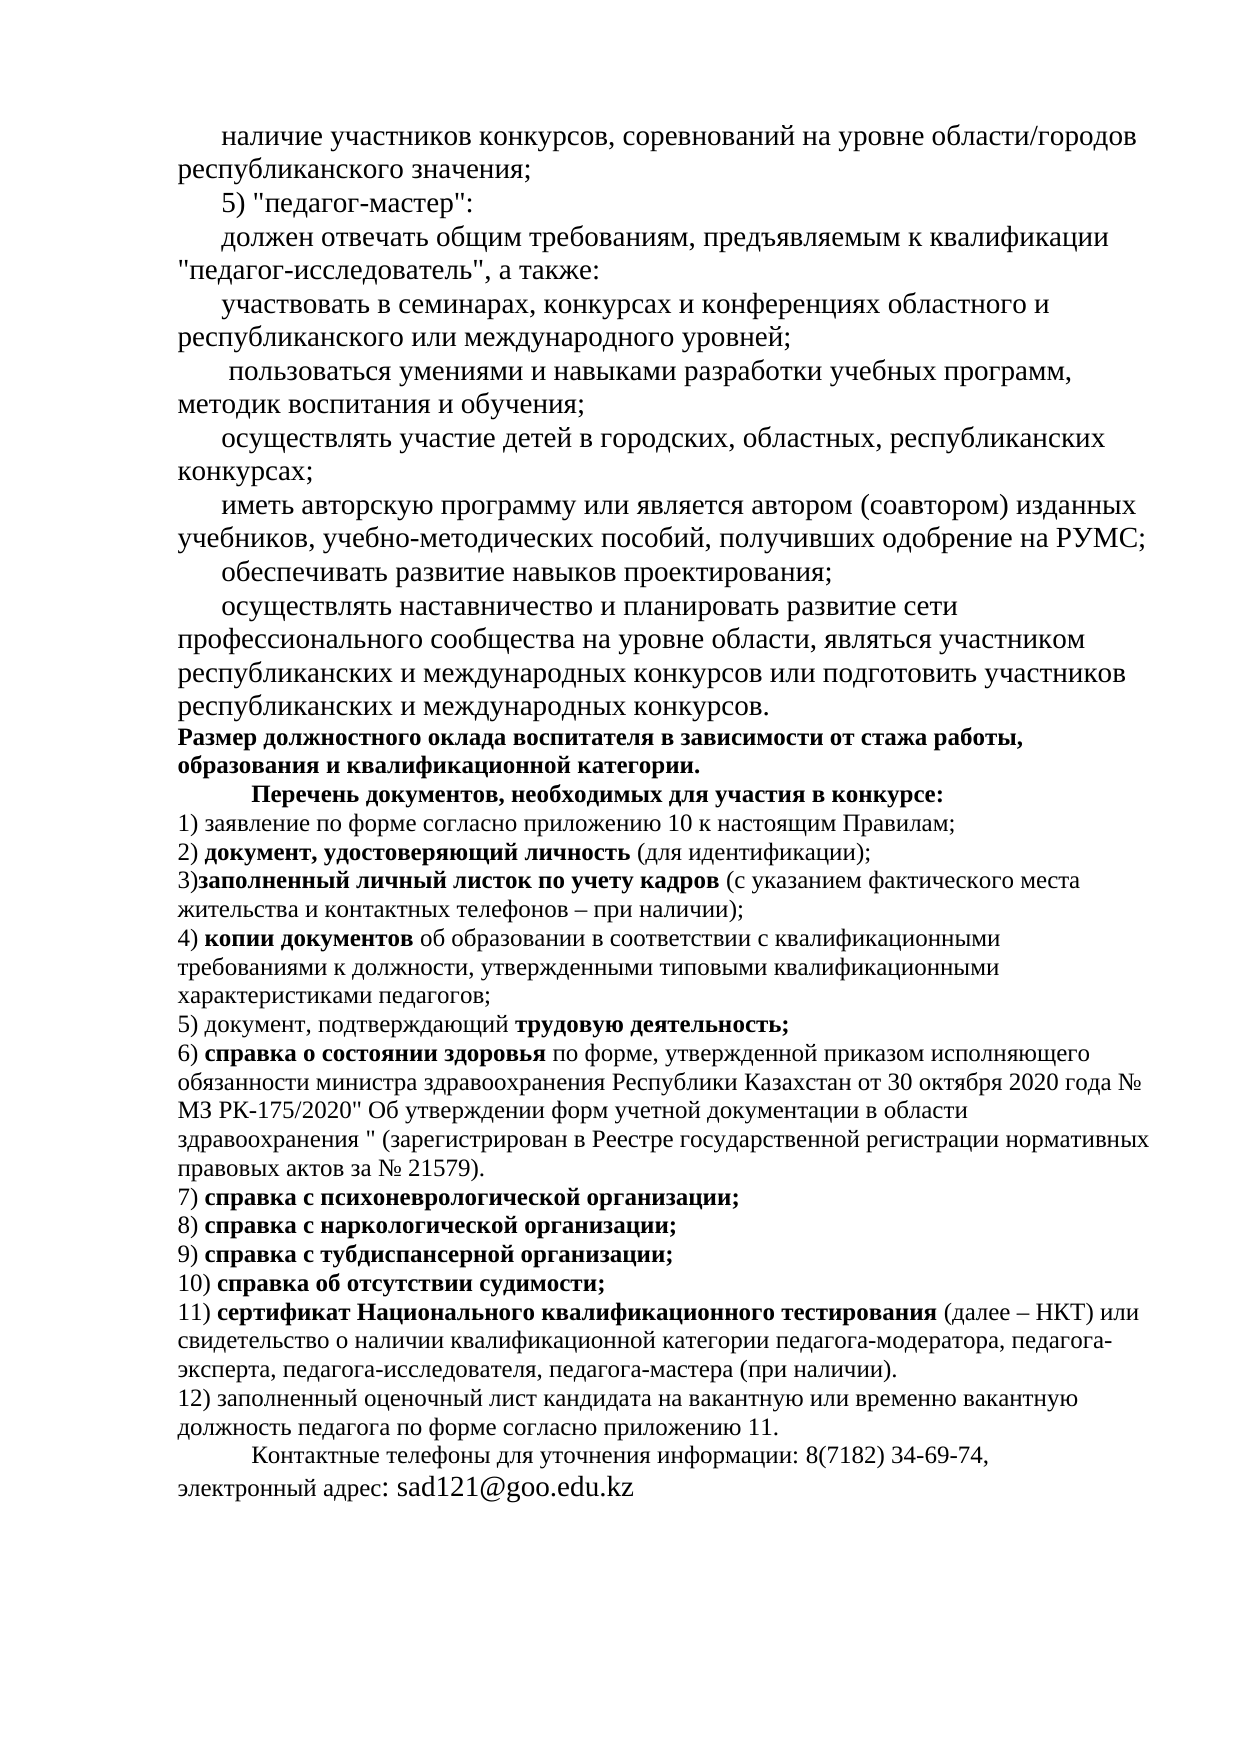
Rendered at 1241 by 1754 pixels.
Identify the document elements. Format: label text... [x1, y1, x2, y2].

text Перечень документов, необходимых для участия в конкурсе: [177, 779, 1152, 808]
text обеспечивать развитие навыков проектирования; [177, 554, 1152, 588]
text пользоваться умениями и навыками разработки учебных программ, методик воспитания и обучения; [177, 353, 1152, 420]
text осуществлять участие детей в городских, областных, республиканских конкурсах; [177, 420, 1152, 487]
text Размер должностного оклада воспитателя в зависимости от стажа работы, образования и квалификационной категории. [177, 722, 1152, 779]
text 8) справка с наркологической организации; [177, 1211, 1152, 1239]
text должен отвечать общим требованиям, предъявляемым к квалификации "педагог-исследователь", а также: [177, 219, 1152, 286]
text 6) справка о состоянии здоровья по форме, утвержденной приказом исполняющего обязанности министра здравоохранения Республики Казахстан от 30 октября 2020 года № МЗ РК-175/2020" Об утверждении форм учетной документации в области здравоохранения " (зарегистрирован в Реестре государственной регистрации нормативных правовых актов за № 21579). [177, 1038, 1152, 1182]
text 1) заявление по форме согласно приложению 10 к настоящим Правилам; [177, 808, 1152, 837]
text осуществлять наставничество и планировать развитие сети профессионального сообщества на уровне области, являться участником республиканских и международных конкурсов или подготовить участников республиканских и международных конкурсов. [177, 588, 1152, 722]
text 12) заполненный оценочный лист кандидата на вакантную или временно вакантную должность педагога по форме согласно приложению 11. [177, 1383, 1152, 1441]
text 4) копии документов об образовании в соответствии с квалификационными требованиями к должности, утвержденными типовыми квалификационными характеристиками педагогов; [177, 923, 1152, 1009]
text 7) справка с психоневрологической организации; [177, 1182, 1152, 1211]
text 9) справка с тубдиспансерной организации; [177, 1239, 1152, 1268]
text электронный адрес: sad121@goo.edu.kz [177, 1469, 1152, 1503]
text 10) справка об отсутствии судимости; [177, 1268, 1152, 1297]
text 11) сертификат Национального квалификационного тестирования (далее – НКТ) или свидетельство о наличии квалификационной категории педагога-модератора, педагога-эксперта, педагога-исследователя, педагога-мастера (при наличии). [177, 1297, 1152, 1383]
text участвовать в семинарах, конкурсах и конференциях областного и республиканского или международного уровней; [177, 286, 1152, 353]
text 2) документ, удостоверяющий личность (для идентификации); [177, 837, 1152, 866]
text 5) документ, подтверждающий трудовую деятельность; [177, 1009, 1152, 1038]
text 5) "педагог-мастер": [177, 185, 1152, 219]
text иметь авторскую программу или является автором (соавтором) изданных учебников, учебно-методических пособий, получивших одобрение на РУМС; [177, 487, 1152, 554]
text Контактные телефоны для уточнения информации: 8(7182) 34-69-74, [177, 1441, 1152, 1469]
text 3)заполненный личный листок по учету кадров (с указанием фактического места жительства и контактных телефонов – при наличии); [177, 866, 1152, 923]
text наличие участников конкурсов, соревнований на уровне области/городов республиканского значения; [177, 118, 1152, 185]
